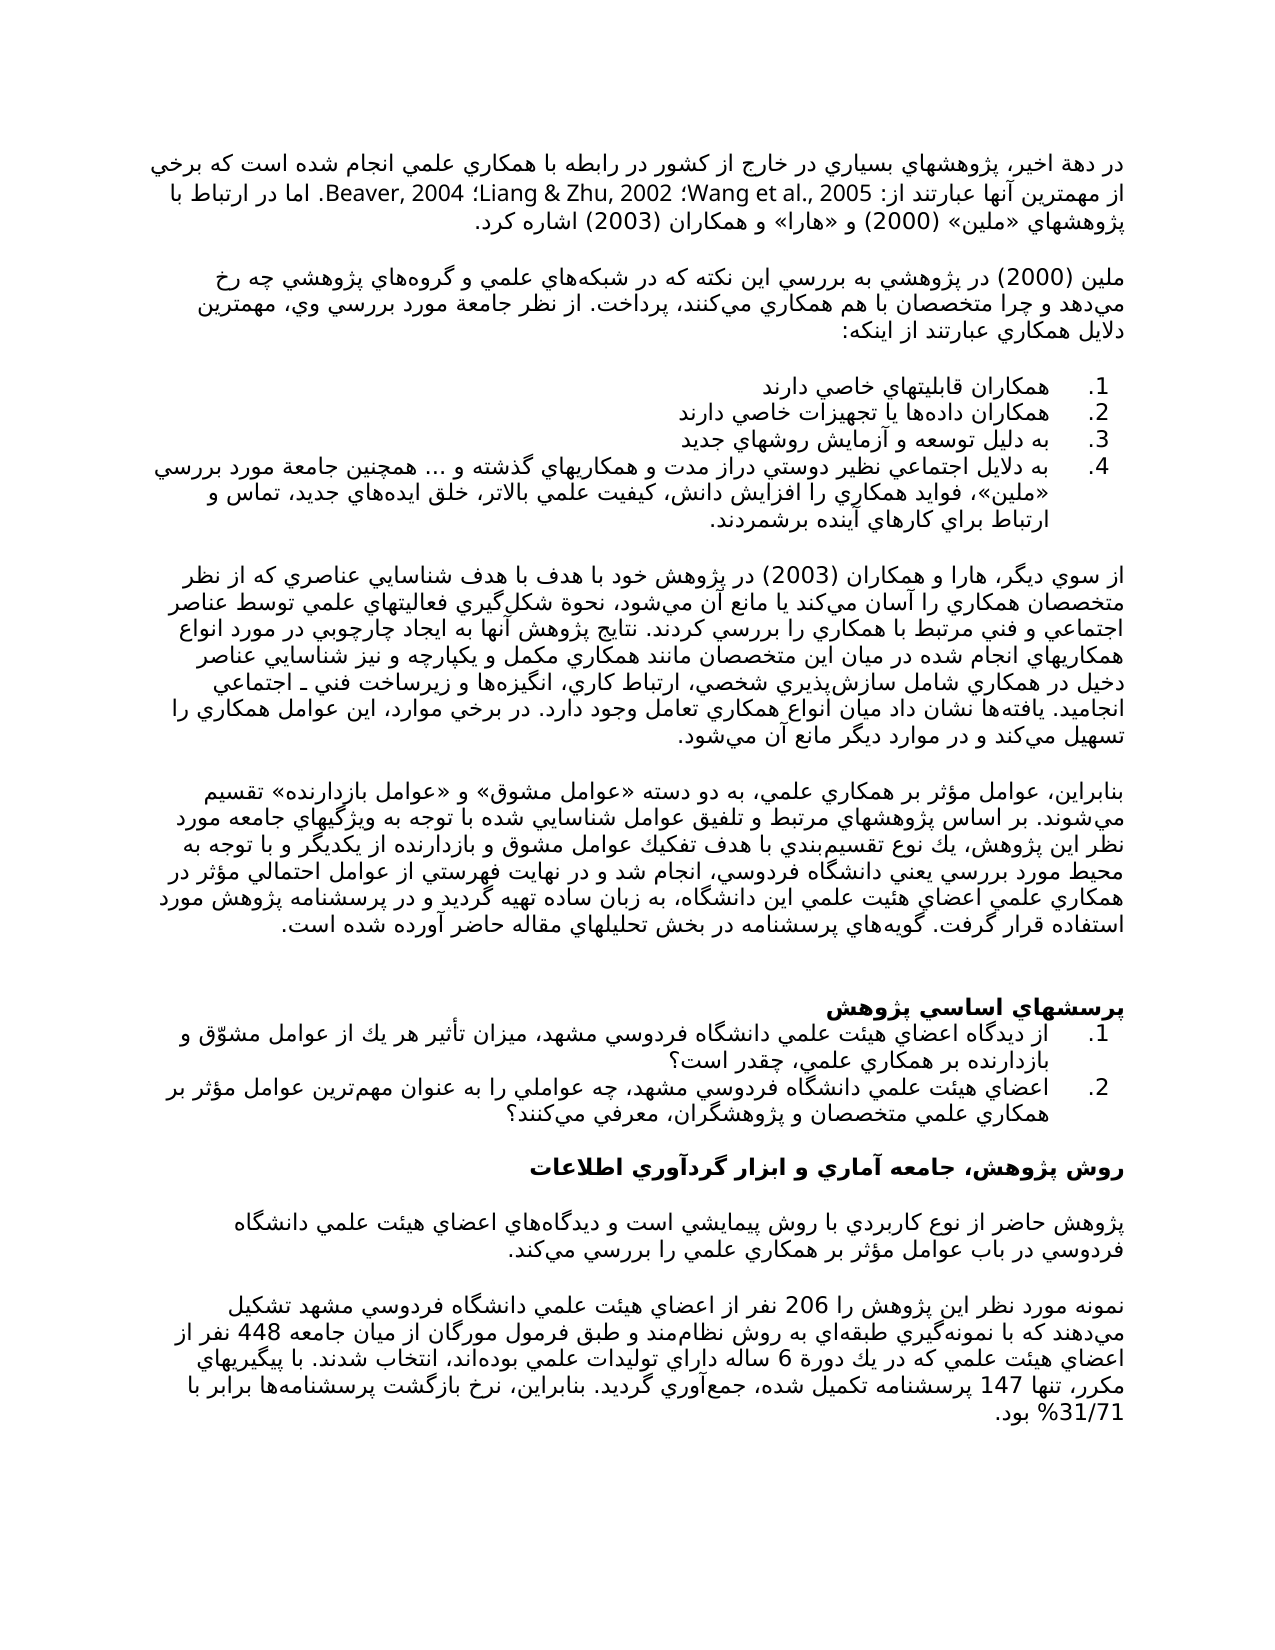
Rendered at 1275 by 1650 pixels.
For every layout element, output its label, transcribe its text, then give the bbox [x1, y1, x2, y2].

text روش پژوهش، جامعه آماري و ابزار گردآوري اطلاعات [150, 1154, 1125, 1180]
text در دهة اخير، پژوهشهاي بسياري در خارج از كشور در رابطه با همكاري علمي انجام شده است كه برخي از مهمترين آنها عبارتند از: Wang et al., 2005؛ Liang & Zhu, 2002؛ Beaver, 2004. اما در ارتباط با پژوهشهاي «ملين» (2000) و «هارا» و همكاران (2003) اشاره كرد. [150, 150, 1125, 234]
list اعضاي هيئت علمي دانشگاه فردوسي مشهد، چه عواملي را به عنوان مهم‌ترين عوامل مؤثر بر همكاري علمي متخصصان و پژوهشگران، معرفي مي‌كنند؟ [150, 1074, 1087, 1127]
text بنابراين، عوامل مؤثر بر همكاري علمي، به دو دسته «عوامل مشوق» و «عوامل بازدارنده» تقسيم مي‌شوند. بر اساس پژوهشهاي مرتبط و تلفيق عوامل شناسايي شده با توجه به ويژگيهاي جامعه مورد نظر اين پژوهش، يك نوع تقسيم‌بندي با هدف تفكيك عوامل مشوق و بازدارنده از يكديگر و با توجه به محيط مورد بررسي يعني دانشگاه فردوسي، انجام شد و در نهايت فهرستي از عوامل احتمالي مؤثر در همكاري علمي اعضاي هئيت علمي اين دانشگاه، به زبان ساده تهيه گرديد و در پرسشنامه پژوهش مورد استفاده قرار گرفت. گويه‌هاي پرسشنامه در بخش تحليلهاي مقاله حاضر آورده شده است. [150, 778, 1125, 938]
text پرسشهاي اساسي پژوهش [150, 994, 1125, 1020]
list به دليل توسعه و آزمايش روشهاي جديد [150, 426, 1087, 453]
text پژوهش حاضر از نوع كاربردي با روش پيمايشي است و ديدگاه‌هاي اعضاي هيئت علمي دانشگاه فردوسي در باب عوامل مؤثر بر همكاري علمي را بررسي مي‌كند. [150, 1209, 1125, 1263]
list به دلايل اجتماعي نظير دوستي دراز مدت و همكاريهاي گذشته و ... همچنين جامعة مورد بررسي «ملين»، فوايد همكاري را افزايش دانش، كيفيت علمي بالاتر، خلق ايده‌هاي جديد، تماس و ارتباط براي كارهاي آينده برشمردند. [150, 453, 1087, 533]
text ملين (2000) در پژوهشي به بررسي اين نكته كه در شبكه‌هاي علمي و گروه‌هاي پژوهشي چه رخ مي‌دهد و چرا متخصصان با هم همكاري مي‌كنند، پرداخت. از نظر جامعة مورد بررسي وي، مهمترين دلايل همكاري عبارتند از اينكه: [150, 264, 1125, 344]
list همكاران داده‌ها يا تجهيزات خاصي دارند [150, 399, 1087, 426]
text نمونه مورد نظر اين پژوهش را 206 نفر از اعضاي هيئت علمي دانشگاه فردوسي مشهد تشكيل مي‌دهند كه با نمونه‌گيري طبقه‌‌اي به روش نظام‌مند و طبق فرمول مورگان از ميان جامعه 448 نفر از اعضاي هيئت علمي كه در يك دورة 6 ساله داراي توليدات علمي بوده‌اند، انتخاب شدند. با پيگيريهاي مكرر، تنها 147 پرسشنامه تكميل شده، جمع‌آوري گرديد. بنابراين، نرخ بازگشت پرسشنامه‌ها برابر با 31/71% بود. [150, 1292, 1125, 1425]
list از ديدگاه اعضاي هيئت علمي دانشگاه فردوسي مشهد، ميزان تأثير هر يك از عوامل مشوّق و بازدارنده بر همكاري علمي، چقدر است؟ [150, 1020, 1087, 1074]
text از سوي ديگر، هارا و همكاران (2003) در پژوهش خود با هدف با هدف شناسايي عناصري كه از نظر متخصصان همكاري را آسان مي‌كند يا مانع آن مي‌شود، نحوة شكل‌گيري فعاليتهاي علمي توسط عناصر اجتماعي و فني مرتبط با همكاري را بررسي كردند. نتايج پژوهش آنها به ايجاد چارچوبي در مورد انواع همكاريهاي انجام شده در ميان اين متخصصان مانند همكاري مكمل و يكپارچه و نيز شناسايي عناصر دخيل در همكاري شامل سازش‌پذيري شخصي، ارتباط كاري، انگيزه‌ها و زيرساخت فني ـ اجتماعي انجاميد. يافته‌ها نشان داد ميان انواع همكاري تعامل وجود دارد. در برخي موارد، اين عوامل همكاري را تسهيل مي‌كند و در موارد ديگر مانع آن مي‌شود. [150, 562, 1125, 749]
list همكاران قابليتهاي خاصي دارند [150, 373, 1087, 399]
